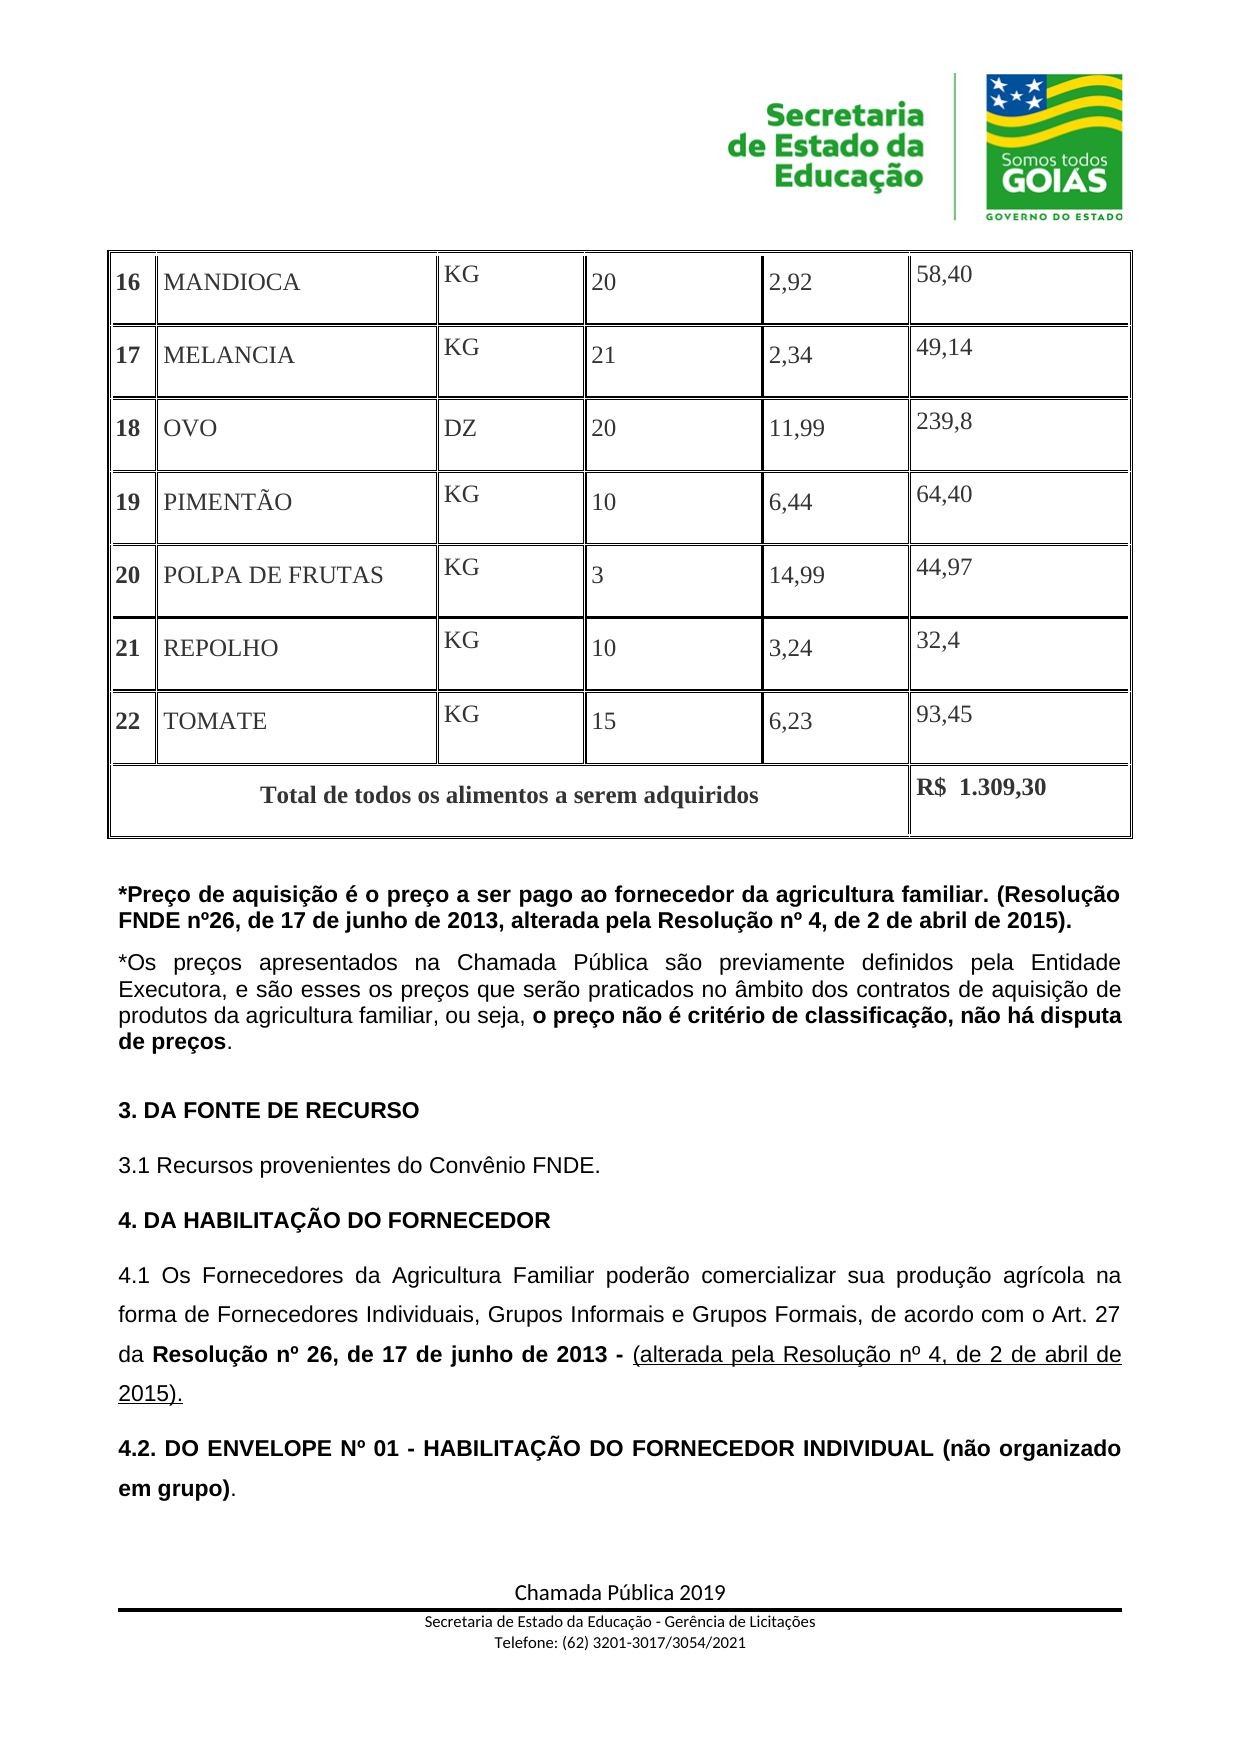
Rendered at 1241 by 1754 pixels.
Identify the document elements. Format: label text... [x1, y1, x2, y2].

table_cell 32,4 [911, 616, 1130, 689]
table_cell DZ [439, 400, 583, 469]
table_cell 19 [111, 470, 155, 543]
table_cell 6,44 [764, 473, 908, 543]
table_cell 3,24 [764, 619, 908, 689]
table_cell 17 [111, 323, 155, 396]
table_cell 64,40 [911, 470, 1130, 543]
table_cell TOMATE [158, 693, 436, 762]
table_cell 2,92 [762, 253, 910, 323]
table_cell 6,23 [764, 693, 908, 762]
table_cell 20 [587, 400, 761, 469]
table_cell 21 [587, 327, 761, 396]
table_cell REPOLHO [158, 619, 436, 689]
table_cell KG [439, 327, 583, 396]
picture [727, 73, 1123, 222]
table_cell KG [439, 619, 583, 689]
text *Os preços apresentados na Chamada Pública são previamente definidos pela Entidade Executora, e são esses os preços que serão praticados no âmbito dos contratos de aquisição de produtos da agricultura familiar, ou seja, o preço não é critério de classificação, não há disputa de preços. [118, 949, 1122, 1054]
table_cell 18 [111, 396, 155, 469]
table_cell 44,97 [910, 543, 1131, 616]
table_cell Total de todos os alimentos a serem adquiridos [111, 763, 910, 836]
table_cell 10 [587, 619, 761, 689]
table_cell 22 [111, 689, 155, 762]
text 4.2. DO ENVELOPE Nº 01 - HABILITAÇÃO DO FORNECEDOR INDIVIDUAL (não organizado em grupo). [118, 1435, 1122, 1501]
table_cell 58,40 [910, 253, 1130, 323]
table_cell 2,34 [764, 327, 908, 396]
table_cell 21 [111, 616, 155, 689]
table_cell KG [439, 546, 583, 616]
table_cell 239,8 [911, 396, 1130, 469]
table_cell MELANCIA [158, 327, 436, 396]
table_cell POLPA DE FRUTAS [158, 546, 436, 616]
table_cell 93,45 [911, 689, 1130, 762]
table_cell OVO [158, 400, 436, 469]
table_cell 3 [587, 546, 761, 616]
table_cell 20 [585, 253, 762, 323]
table_cell 10 [587, 473, 761, 543]
table_cell 15 [587, 693, 761, 762]
table_cell KG [438, 251, 585, 323]
table_cell 11,99 [764, 400, 908, 469]
table_cell PIMENTÃO [158, 473, 436, 543]
text 4. DA HABILITAÇÃO DO FORNECEDOR [118, 1207, 1122, 1233]
table_cell KG [439, 693, 583, 762]
text *Preço de aquisição é o preço a ser pago ao fornecedor da agricultura familiar. (Resolução FNDE nº26, de 17 de junho de 2013, alterada pela Resolução nº 4, de 2 de abril de 2015). [118, 881, 1122, 933]
text 3. DA FONTE DE RECURSO [118, 1097, 1122, 1123]
text 3.1 Recursos provenientes do Convênio FNDE. [118, 1152, 1122, 1178]
table_cell 14,99 [764, 546, 908, 616]
text 4.1 Os Fornecedores da Agricultura Familiar poderão comercializar sua produção agrícola na forma de Fornecedores Individuais, Grupos Informais e Grupos Formais, de acordo com o Art. 27 da Resolução nº 26, de 17 de junho de 2013 - (alterada pela Resolução nº 4, de 2 de abril de 2015). [118, 1262, 1122, 1407]
table_cell KG [439, 473, 583, 543]
table_cell 16 [111, 253, 157, 323]
table_cell 49,14 [911, 323, 1130, 396]
table_cell R$ 1.309,30 [910, 763, 1130, 836]
table_cell 20 [109, 543, 157, 616]
table_cell MANDIOCA [157, 253, 437, 323]
